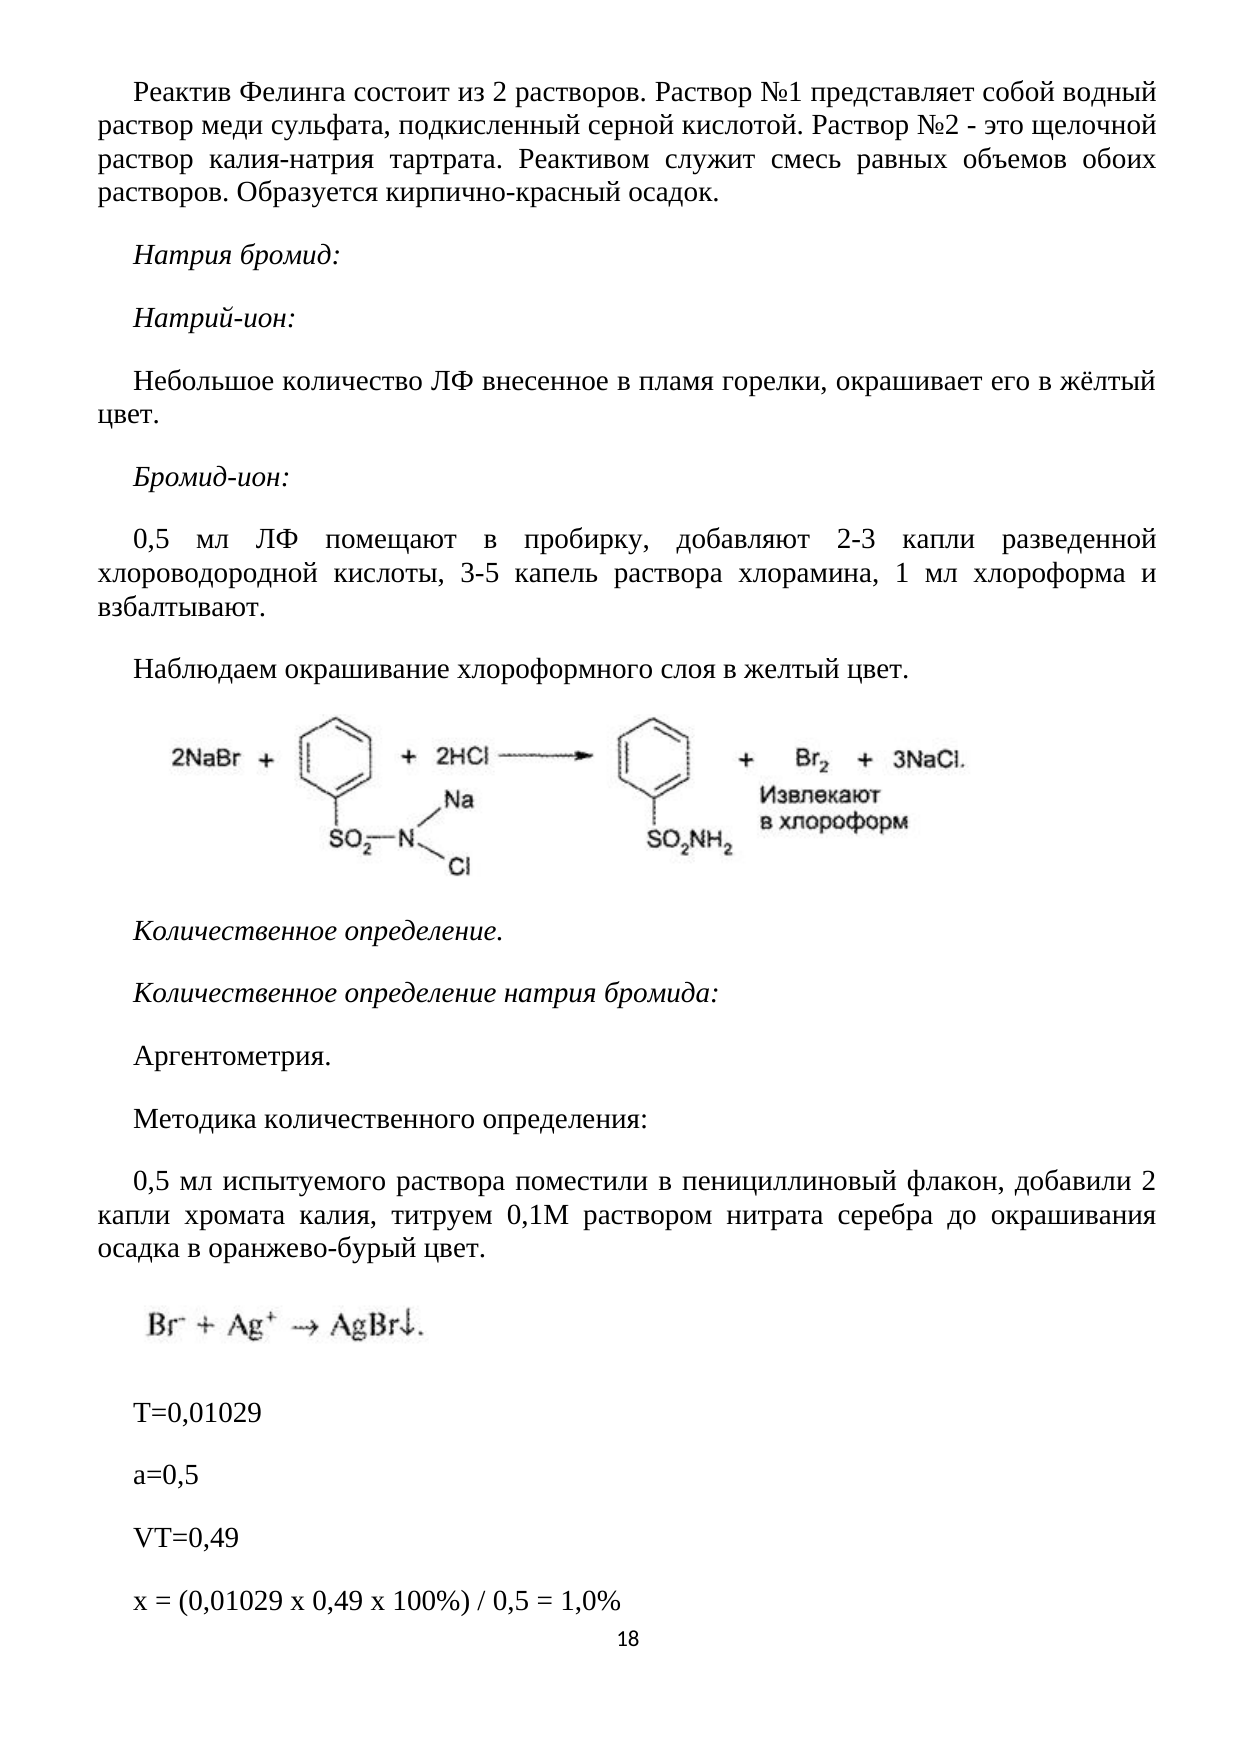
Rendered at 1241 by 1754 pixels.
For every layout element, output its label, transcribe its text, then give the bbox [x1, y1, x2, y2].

text а=0,5 [97, 1457, 1158, 1491]
text 0,5 мл ЛФ помещают в пробирку, добавляют 2-3 капли разведенной хлороводородной кислоты, 3-5 капель раствора хлорамина, 1 мл хлороформа и взбалтывают. [97, 522, 1158, 622]
picture [132, 1293, 430, 1366]
text x = (0,01029 x 0,49 х 100%) / 0,5 = 1,0% [97, 1583, 1158, 1616]
text Бромид-ион: [97, 459, 1158, 492]
text Наблюдаем окрашивание хлороформного слоя в желтый цвет. [97, 651, 1158, 685]
text Аргентометрия. [97, 1038, 1158, 1072]
text Методика количественного определения: [97, 1101, 1158, 1134]
text Натрия бромид: [97, 237, 1158, 271]
picture [132, 714, 989, 884]
text Т=0,01029 [97, 1395, 1158, 1428]
text VТ=0,49 [97, 1520, 1158, 1554]
text Небольшое количество ЛФ внесенное в пламя горелки, окрашивает его в жёлтый цвет. [97, 363, 1158, 430]
text Количественное определение натрия бромида: [97, 975, 1158, 1009]
text Натрий-ион: [97, 300, 1158, 333]
text 0,5 мл испытуемого раствора поместили в пенициллиновый флакон, добавили 2 капли хромата калия, титруем 0,1М раствором нитрата серебра до окрашивания осадка в оранжево-бурый цвет. [97, 1163, 1158, 1264]
text Количественное определение. [97, 913, 1158, 946]
text Реактив Фелинга состоит из 2 растворов. Раствор №1 представляет собой водный раствор меди сульфата, подкисленный серной кислотой. Раствор №2 - это щелочной раствор калия-натрия тартрата. Реактивом служит смесь равных объемов обоих растворов. Образуется кирпично-красный осадок. [97, 74, 1158, 208]
